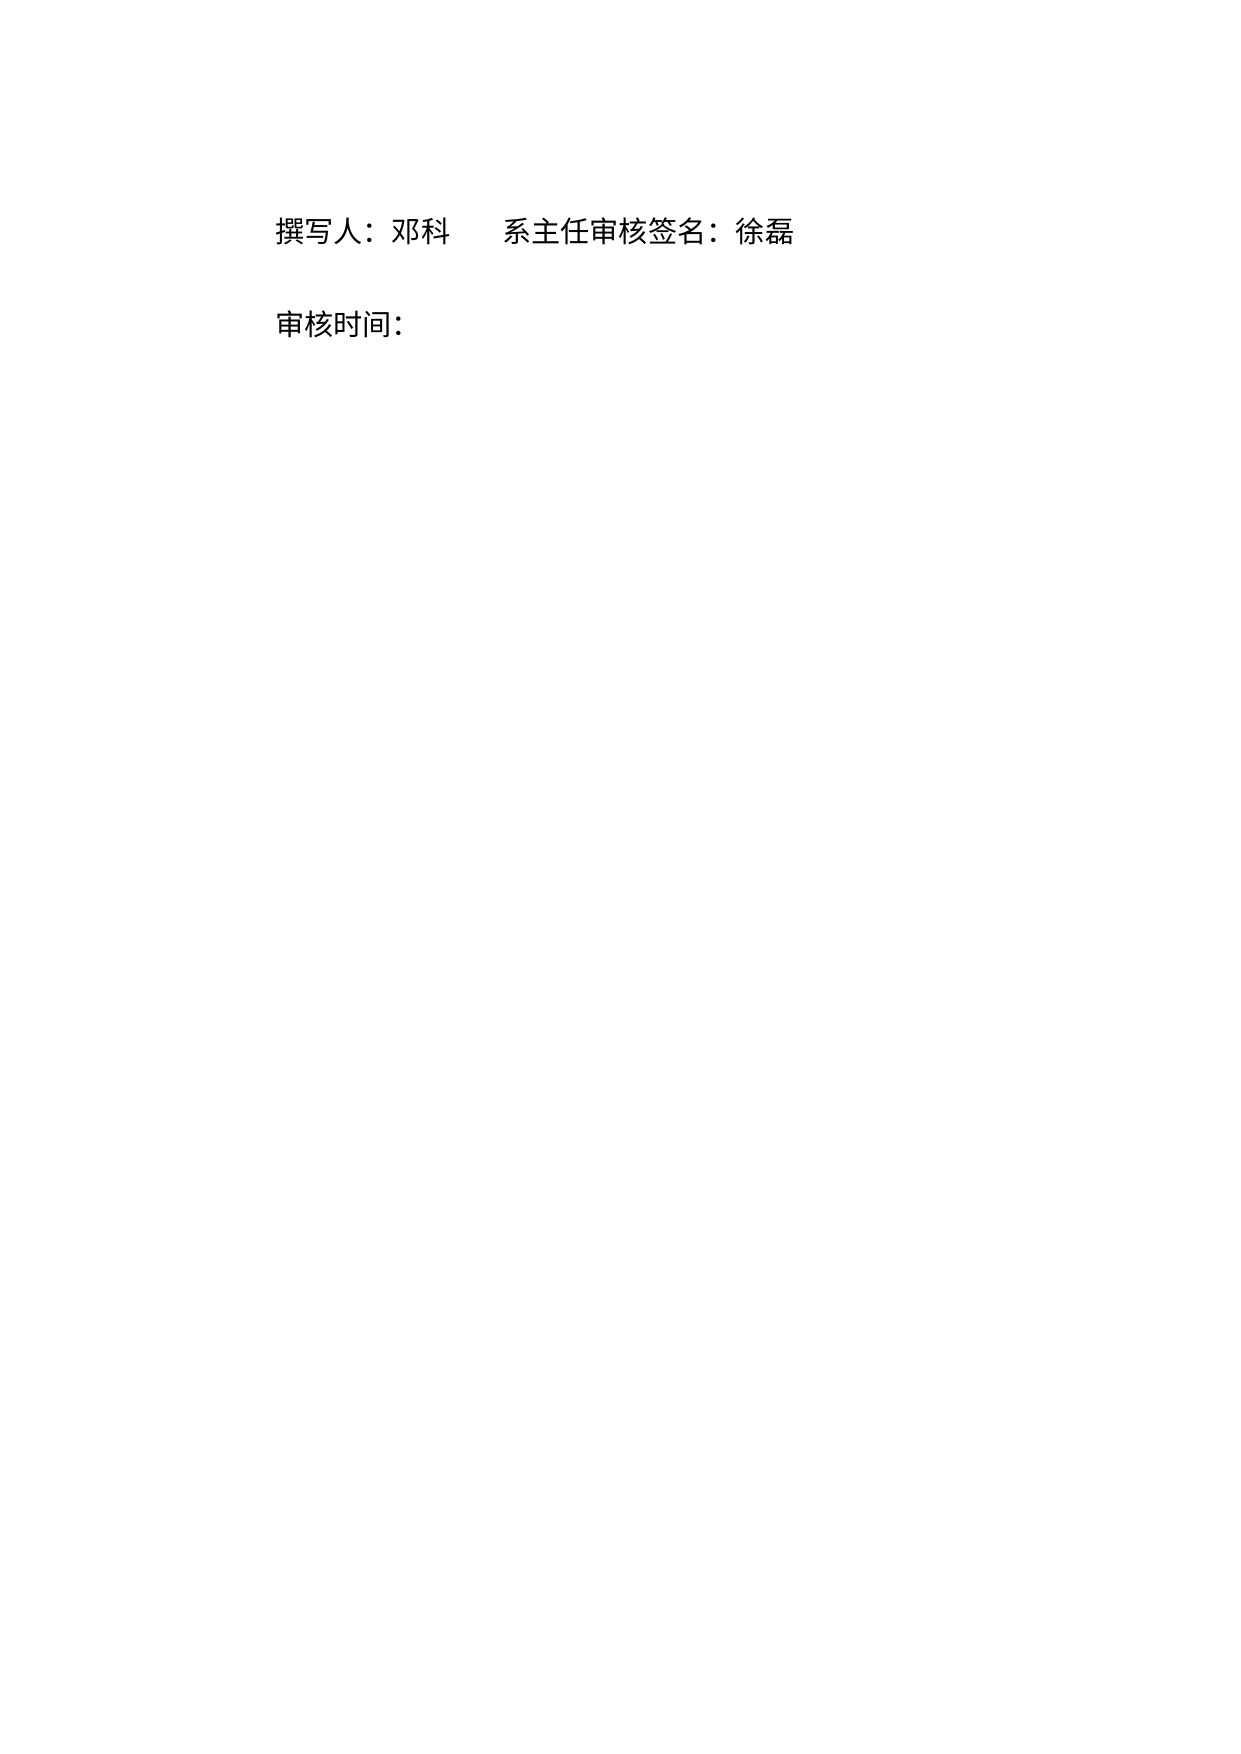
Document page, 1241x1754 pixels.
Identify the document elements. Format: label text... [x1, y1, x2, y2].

text 审核时间： [187, 302, 1053, 344]
text 撰写人：邓科 系主任审核签名：徐磊 [187, 208, 1053, 251]
